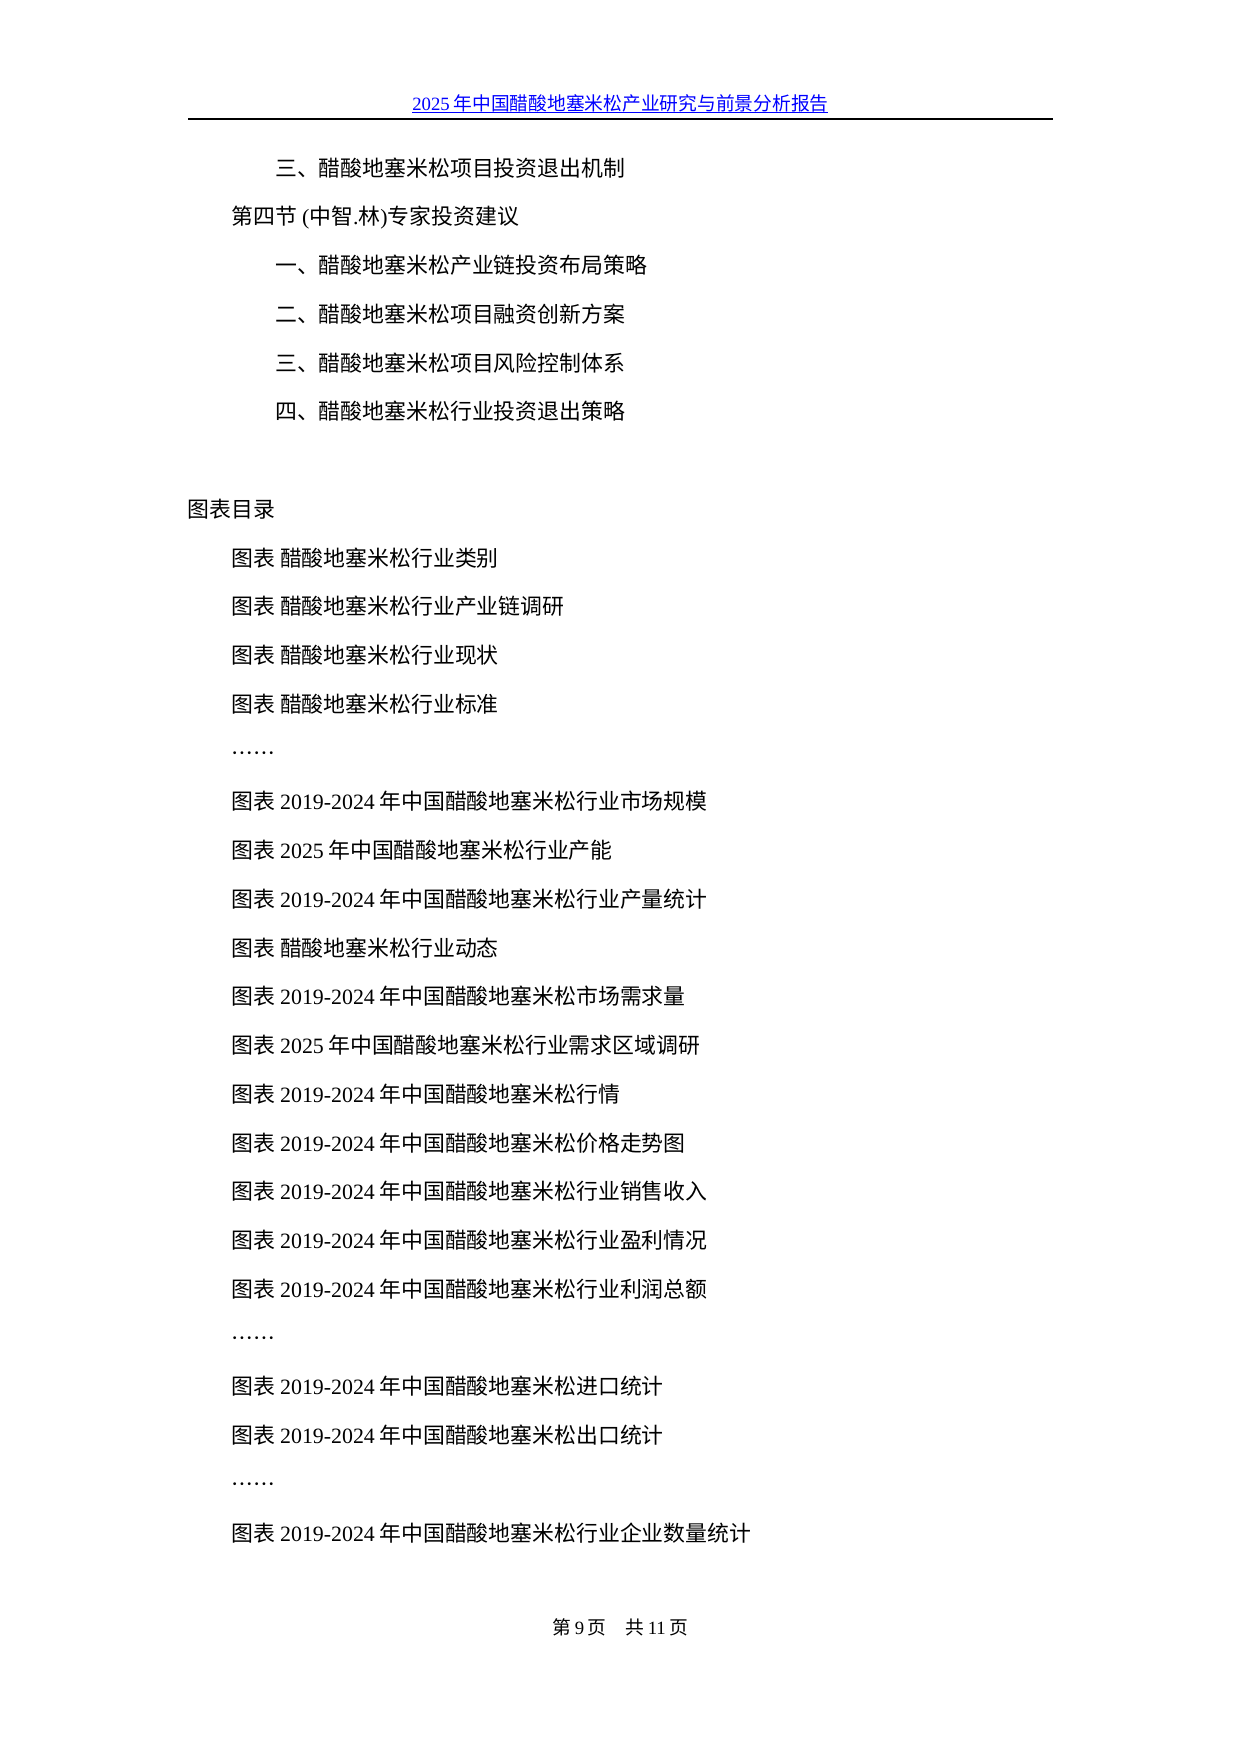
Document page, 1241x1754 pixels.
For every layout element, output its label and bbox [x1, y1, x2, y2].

text [187, 150, 1053, 1548]
